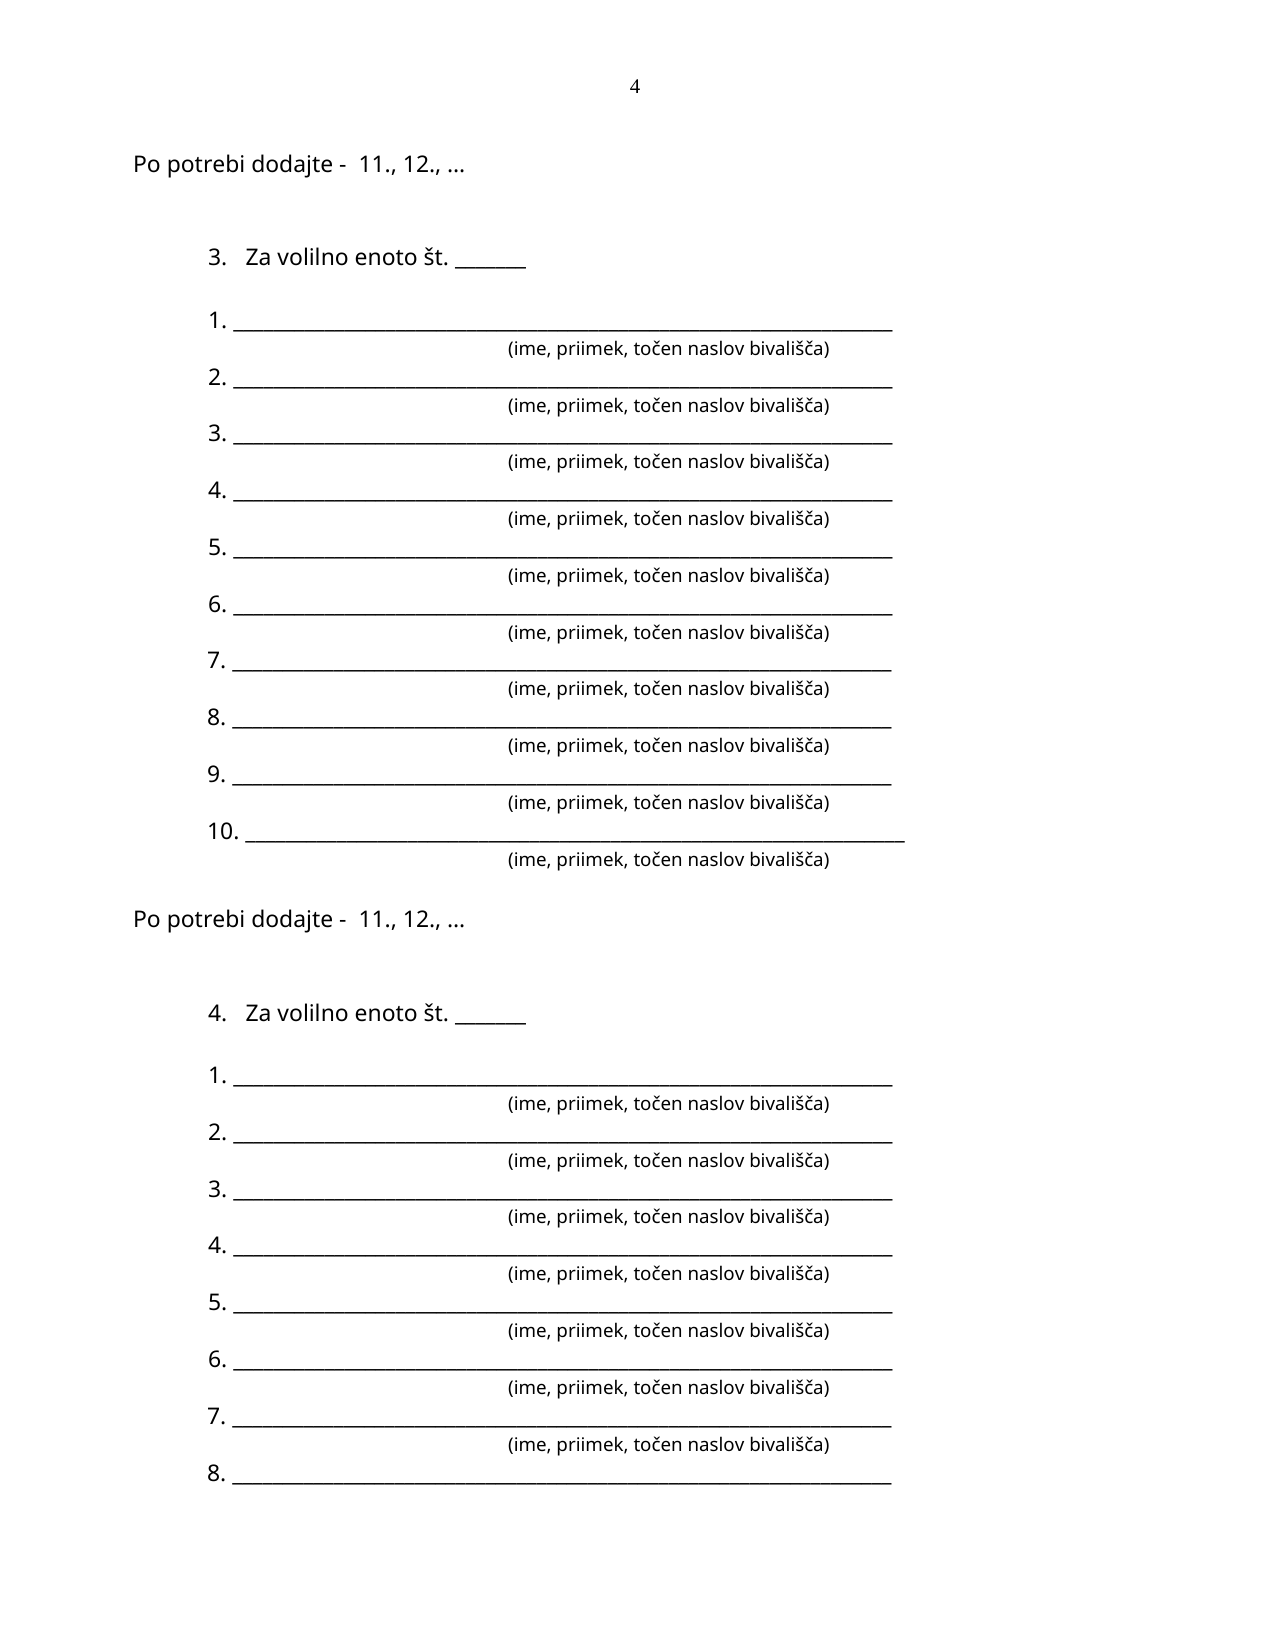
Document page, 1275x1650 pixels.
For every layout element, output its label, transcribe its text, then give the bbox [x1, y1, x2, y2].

text 8. _________________________________________________________________ [133, 701, 1137, 732]
text (ime, priimek, točen naslov bivališča) [133, 1204, 1137, 1229]
text 7. _________________________________________________________________ [133, 1400, 1137, 1431]
text Po potrebi dodajte - 11., 12., … [133, 148, 1137, 179]
text (ime, priimek, točen naslov bivališča) [133, 1317, 1137, 1343]
text (ime, priimek, točen naslov bivališča) [133, 1147, 1137, 1173]
text (ime, priimek, točen naslov bivališča) [133, 505, 1137, 531]
text 5. _________________________________________________________________ [133, 531, 1137, 562]
text (ime, priimek, točen naslov bivališča) [133, 676, 1137, 701]
list Za volilno enoto št. _______ [208, 997, 1137, 1028]
text (ime, priimek, točen naslov bivališča) [133, 392, 1137, 417]
text (ime, priimek, točen naslov bivališča) [133, 335, 1137, 361]
text (ime, priimek, točen naslov bivališča) [133, 1374, 1137, 1400]
text (ime, priimek, točen naslov bivališča) [133, 1090, 1137, 1116]
text 4. _________________________________________________________________ [133, 474, 1137, 505]
text 4. _________________________________________________________________ [133, 1229, 1137, 1261]
text 3. _________________________________________________________________ [133, 417, 1137, 449]
text (ime, priimek, točen naslov bivališča) [133, 1261, 1137, 1286]
text 8. _________________________________________________________________ [133, 1456, 1137, 1488]
text (ime, priimek, točen naslov bivališča) [133, 789, 1137, 815]
text 3. _________________________________________________________________ [133, 1173, 1137, 1204]
text 1. _________________________________________________________________ [133, 1059, 1137, 1090]
text 6. _________________________________________________________________ [133, 1343, 1137, 1374]
text (ime, priimek, točen naslov bivališča) [133, 619, 1137, 644]
text 2. _________________________________________________________________ [133, 1116, 1137, 1147]
text (ime, priimek, točen naslov bivališča) [133, 562, 1137, 588]
text (ime, priimek, točen naslov bivališča) [133, 449, 1137, 474]
text 1. _________________________________________________________________ [133, 304, 1137, 335]
list Za volilno enoto št. _______ [208, 241, 1137, 273]
text 5. _________________________________________________________________ [133, 1286, 1137, 1317]
text 7. _________________________________________________________________ [133, 644, 1137, 676]
text 9. _________________________________________________________________ [133, 758, 1137, 789]
text 2. _________________________________________________________________ [133, 361, 1137, 392]
text 6. _________________________________________________________________ [133, 588, 1137, 619]
text (ime, priimek, točen naslov bivališča) [133, 1431, 1137, 1456]
text (ime, priimek, točen naslov bivališča) [133, 846, 1137, 872]
text Po potrebi dodajte - 11., 12., … [133, 903, 1137, 934]
text 10. _________________________________________________________________ [133, 815, 1137, 846]
text (ime, priimek, točen naslov bivališča) [133, 732, 1137, 758]
